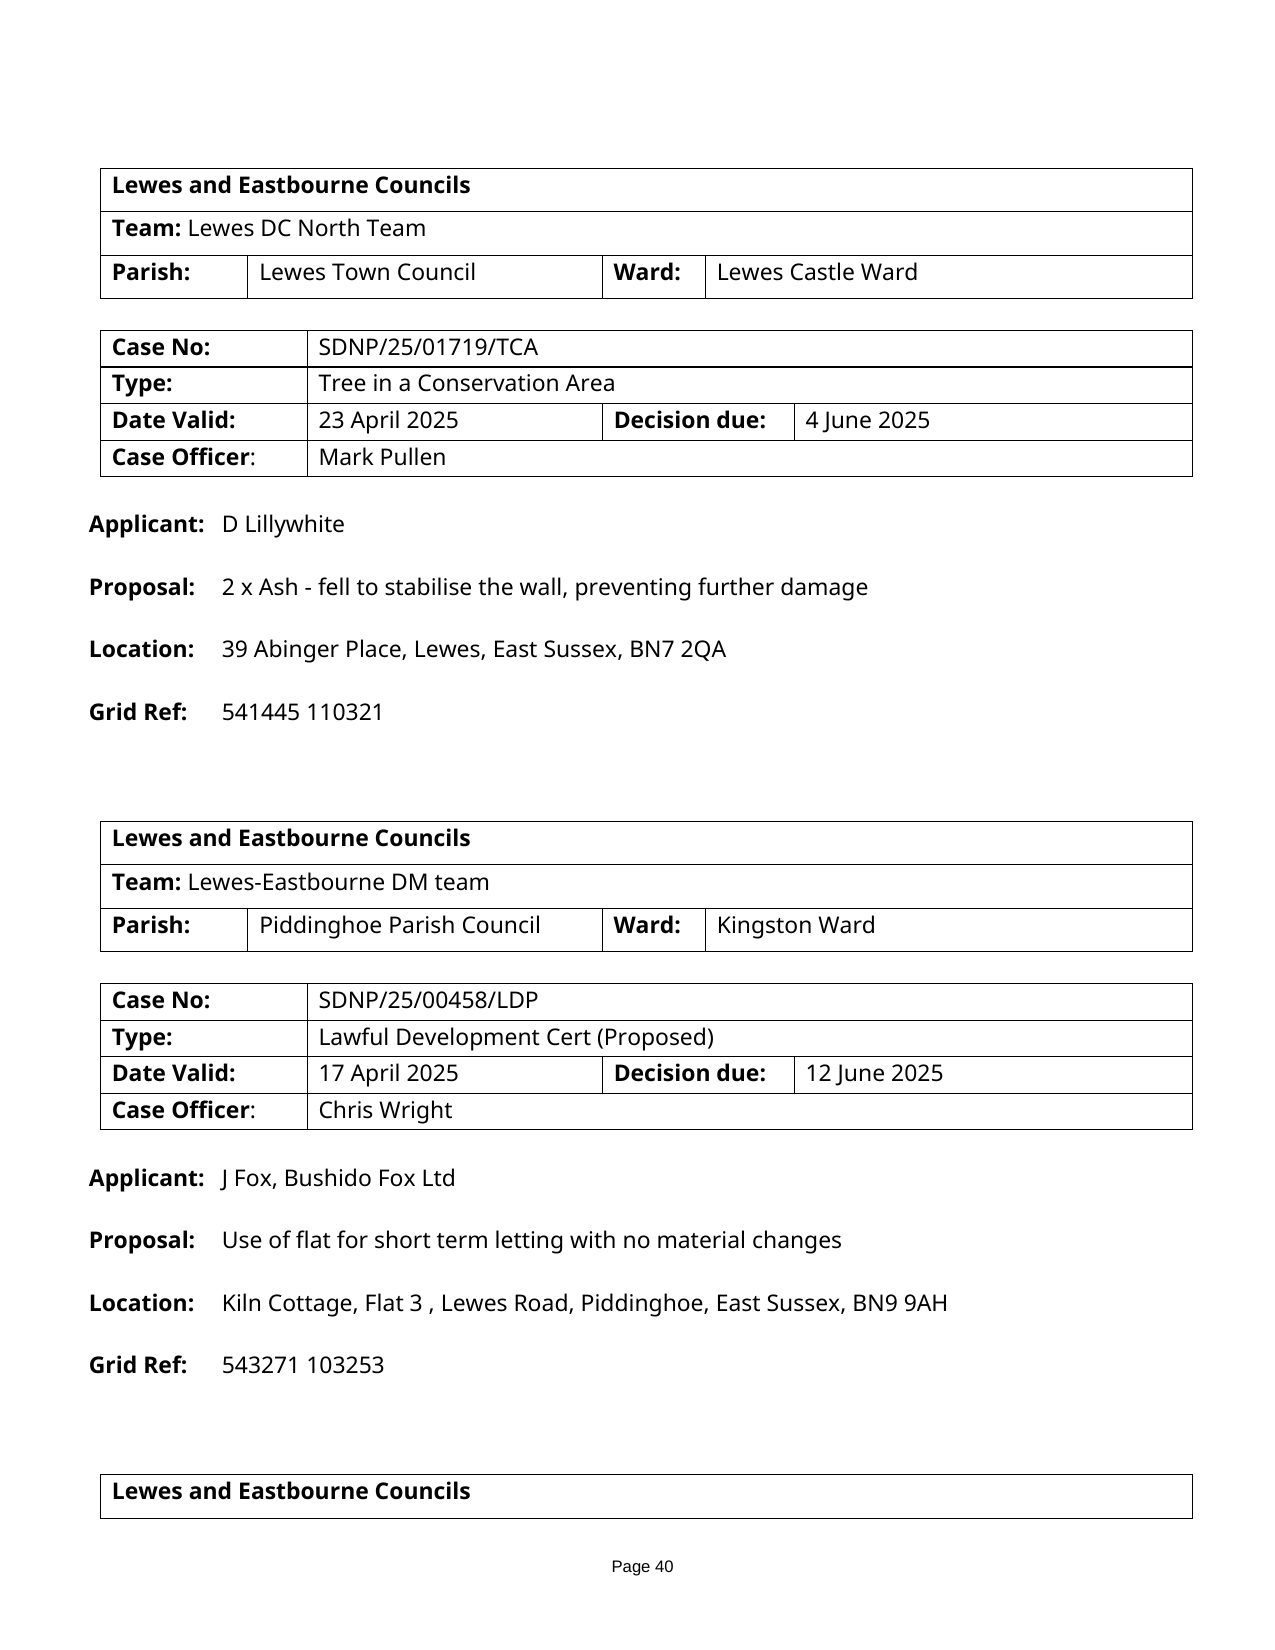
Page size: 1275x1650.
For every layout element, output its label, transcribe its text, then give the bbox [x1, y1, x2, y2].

table_header Lewes and Eastbourne Councils [101, 1475, 1192, 1518]
table_header Case No: [101, 331, 307, 366]
table_header Case No: [101, 984, 307, 1019]
text Applicant: J Fox, Bushido Fox Ltd [89, 1162, 1196, 1193]
table_header SDNP/25/00458/LDP [308, 984, 1192, 1019]
table_cell Ward: [603, 909, 705, 951]
table_cell Parish: [101, 909, 247, 951]
table_cell 4 June 2025 [795, 404, 1192, 439]
text Proposal: 2 x Ash - fell to stabilise the wall, preventing further damage [89, 571, 1196, 602]
table_cell Kingston Ward [706, 909, 1192, 951]
table_cell Lewes Castle Ward [706, 256, 1192, 297]
table_cell Parish: [101, 256, 247, 297]
table_cell Piddinghoe Parish Council [248, 909, 602, 951]
table_cell Team: Lewes-Eastbourne DM team [101, 865, 1192, 908]
table_cell Type: [101, 368, 307, 403]
table_cell Type: [101, 1021, 307, 1056]
table_cell 23 April 2025 [308, 404, 602, 439]
text Grid Ref: 543271 103253 [89, 1349, 1196, 1380]
table_cell Decision due: [603, 404, 794, 439]
table_cell Case Officer: [101, 1094, 307, 1129]
table_cell Date Valid: [101, 1057, 307, 1093]
table_header Lewes and Eastbourne Councils [101, 169, 1192, 211]
text Applicant: D Lillywhite [89, 508, 1196, 539]
text Proposal: Use of flat for short term letting with no material changes [89, 1224, 1196, 1255]
table_cell Ward: [603, 256, 705, 297]
table_cell Lawful Development Cert (Proposed) [308, 1021, 1192, 1056]
table_cell 17 April 2025 [308, 1057, 602, 1093]
table_cell Chris Wright [308, 1094, 1192, 1129]
table_header Lewes and Eastbourne Councils [101, 822, 1192, 864]
table_cell Decision due: [603, 1057, 794, 1093]
table_cell 12 June 2025 [795, 1057, 1192, 1093]
table_cell Mark Pullen [308, 441, 1192, 476]
text Location: Kiln Cottage, Flat 3 , Lewes Road, Piddinghoe, East Sussex, BN9 9AH [89, 1287, 1196, 1318]
table_cell Lewes Town Council [248, 256, 602, 297]
table_cell Date Valid: [101, 404, 307, 439]
table_cell Tree in a Conservation Area [308, 368, 1192, 403]
text Location: 39 Abinger Place, Lewes, East Sussex, BN7 2QA [89, 633, 1196, 664]
text Grid Ref: 541445 110321 [89, 696, 1196, 727]
table_cell Team: Lewes DC North Team [101, 212, 1192, 255]
table_header SDNP/25/01719/TCA [308, 331, 1192, 366]
table_cell Case Officer: [101, 441, 307, 476]
